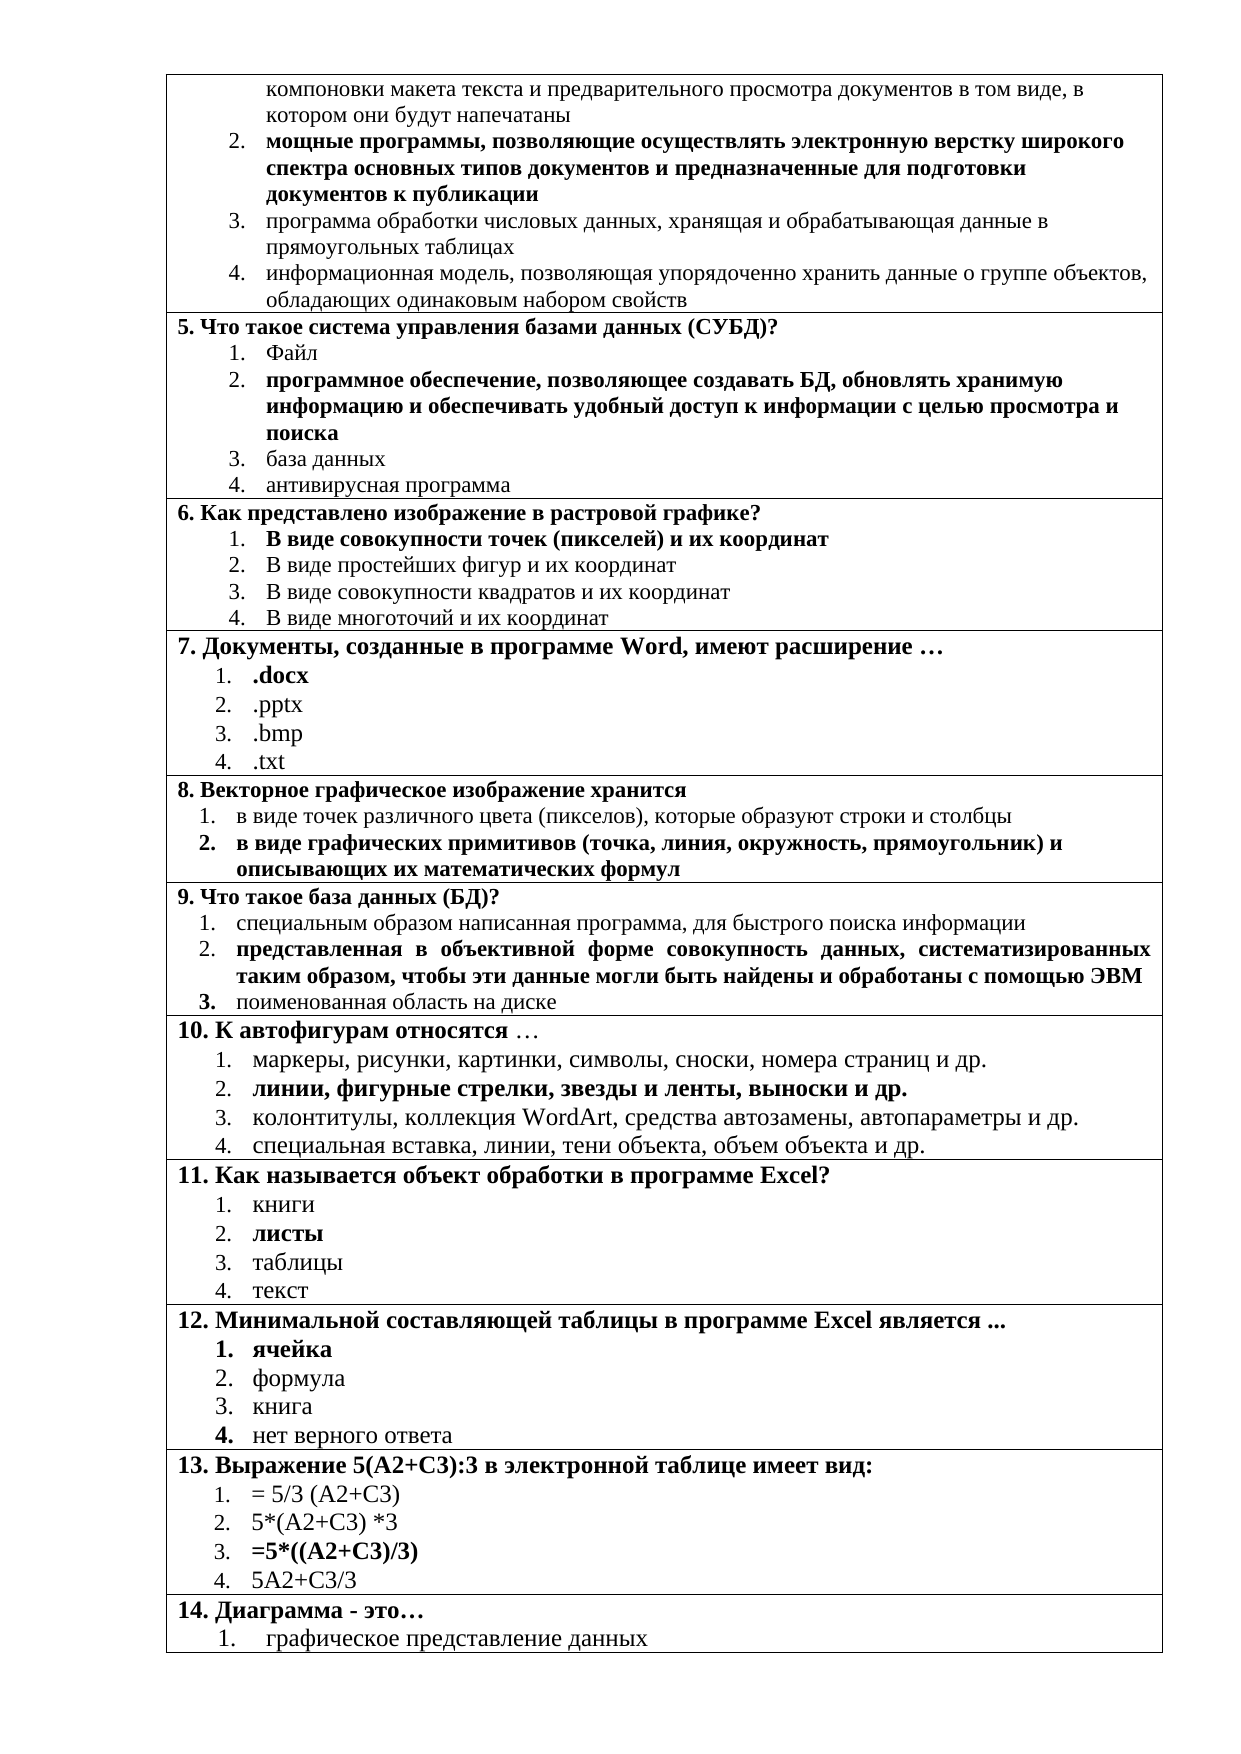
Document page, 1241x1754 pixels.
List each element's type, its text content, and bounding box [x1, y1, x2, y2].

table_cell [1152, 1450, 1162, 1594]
table_cell 12. Минимальной составляющей таблицы в программе Excel является ... ячейка формула книга нет верного ответа [167, 1305, 215, 1449]
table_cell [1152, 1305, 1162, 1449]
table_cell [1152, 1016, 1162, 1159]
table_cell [167, 75, 1162, 312]
table_cell 9. Что такое база данных (БД)? специальным образом написанная программа, для быстрого поиска информации представленная в объективной форме совокупность данных, систематизированных таким образом, чтобы эти данные могли быть найдены и обработаны с помощью ЭВМ поименованная область на диске [167, 883, 1162, 1014]
table_cell 13. Выражение 5(A2+C3):3 в электронной таблице имеет вид: = 5/3 (A2+C3) 5*(A2+C3) *3 =5*((A2+C3)/3) 5A2+C3/3 [167, 1450, 213, 1594]
table_cell 8. Векторное графическое изображение хранится в виде точек различного цвета (пикселов), которые образуют строки и столбцы в виде графических примитивов (точка, линия, окружность, прямоугольник) и описывающих их математических формул [167, 776, 1162, 882]
table_cell 6. Как представлено изображение в растровой графике? В виде совокупности точек (пикселей) и их координат В виде простейших фигур и их координат В виде совокупности квадратов и их координат В виде многоточий и их координат [167, 499, 1162, 630]
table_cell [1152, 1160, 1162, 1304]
table_cell 5. Что такое система управления базами данных (СУБД)? Файл программное обеспечение, позволяющее создавать БД, обновлять хранимую информацию и обеспечивать удобный доступ к информации с целью просмотра и поиска база данных антивирусная программа [167, 313, 1162, 498]
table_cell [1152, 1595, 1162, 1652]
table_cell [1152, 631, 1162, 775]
table_cell 11. Как называется объект обработки в программе Excel? книги листы таблицы текст [167, 1160, 215, 1304]
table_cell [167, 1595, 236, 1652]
table_cell 7. Документы, созданные в программе Word, имеют расширение … .docx .pptx .bmp .txt [167, 631, 215, 775]
